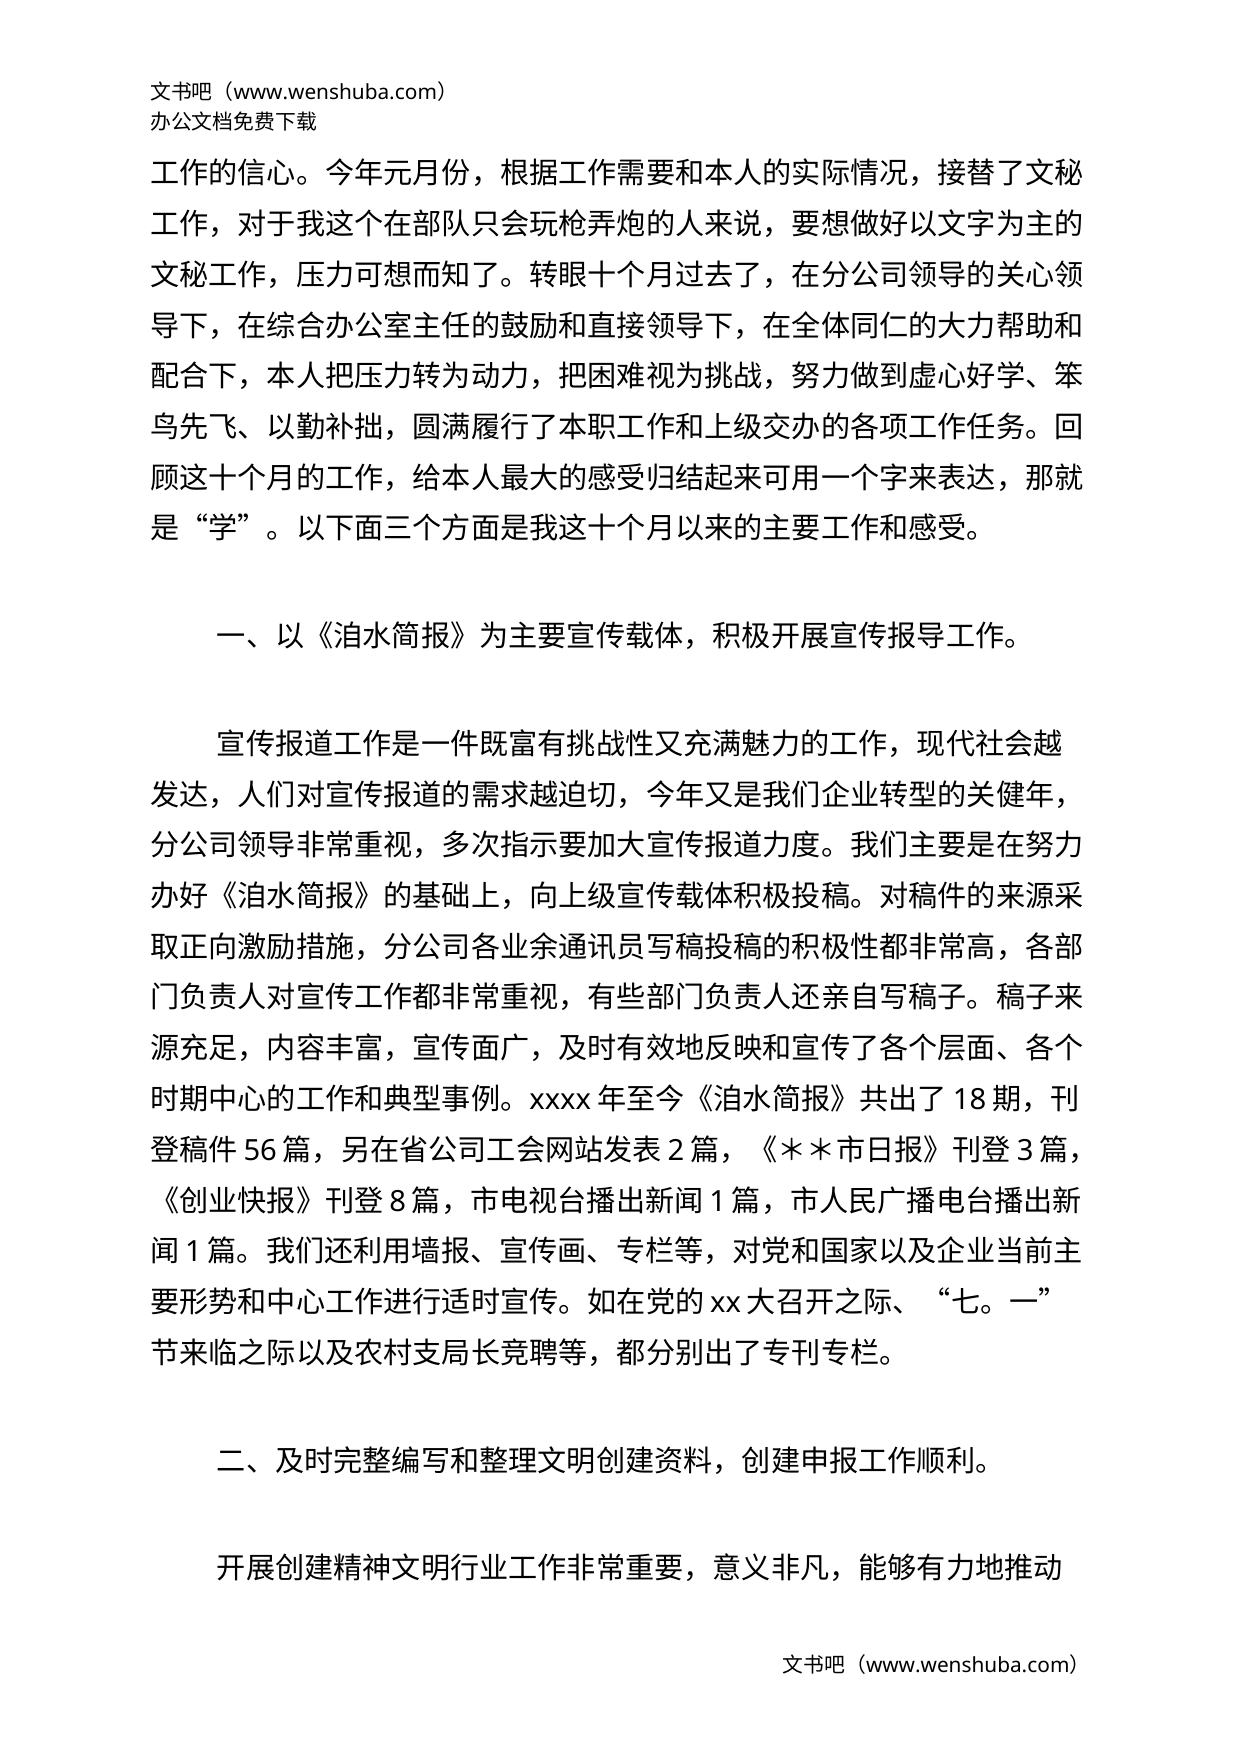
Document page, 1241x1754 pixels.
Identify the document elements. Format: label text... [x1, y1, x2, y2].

text 宣传报道工作是一件既富有挑战性又充满魅力的工作，现代社会越发达，人们对宣传报道的需求越迫切，今年又是我们企业转型的关健年，分公司领导非常重视，多次指示要加大宣传报道力度。我们主要是在努力办好《洎水简报》的基础上，向上级宣传载体积极投稿。对稿件的来源采取正向激励措施，分公司各业余通讯员写稿投稿的积极性都非常高，各部门负责人对宣传工作都非常重视，有些部门负责人还亲自写稿子。稿子来源充足，内容丰富，宣传面广，及时有效地反映和宣传了各个层面、各个时期中心的工作和典型事例。xxxx年至今《洎水简报》共出了18期，刊登稿件56篇，另在省公司工会网站发表2篇，《＊＊市日报》刊登3篇，《创业快报》刊登8篇，市电视台播出新闻1篇，市人民广播电台播出新闻1篇。我们还利用墙报、宣传画、专栏等，对党和国家以及企业当前主要形势和中心工作进行适时宣传。如在党的xx大召开之际、“七。一”节来临之际以及农村支局长竞聘等，都分别出了专刊专栏。 [150, 720, 1090, 1372]
text 一、以《洎水简报》为主要宣传载体，积极开展宣传报导工作。 [150, 613, 1090, 655]
text 二、及时完整编写和整理文明创建资料，创建申报工作顺利。 [150, 1437, 1090, 1479]
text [150, 1545, 1090, 1587]
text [150, 150, 1090, 547]
